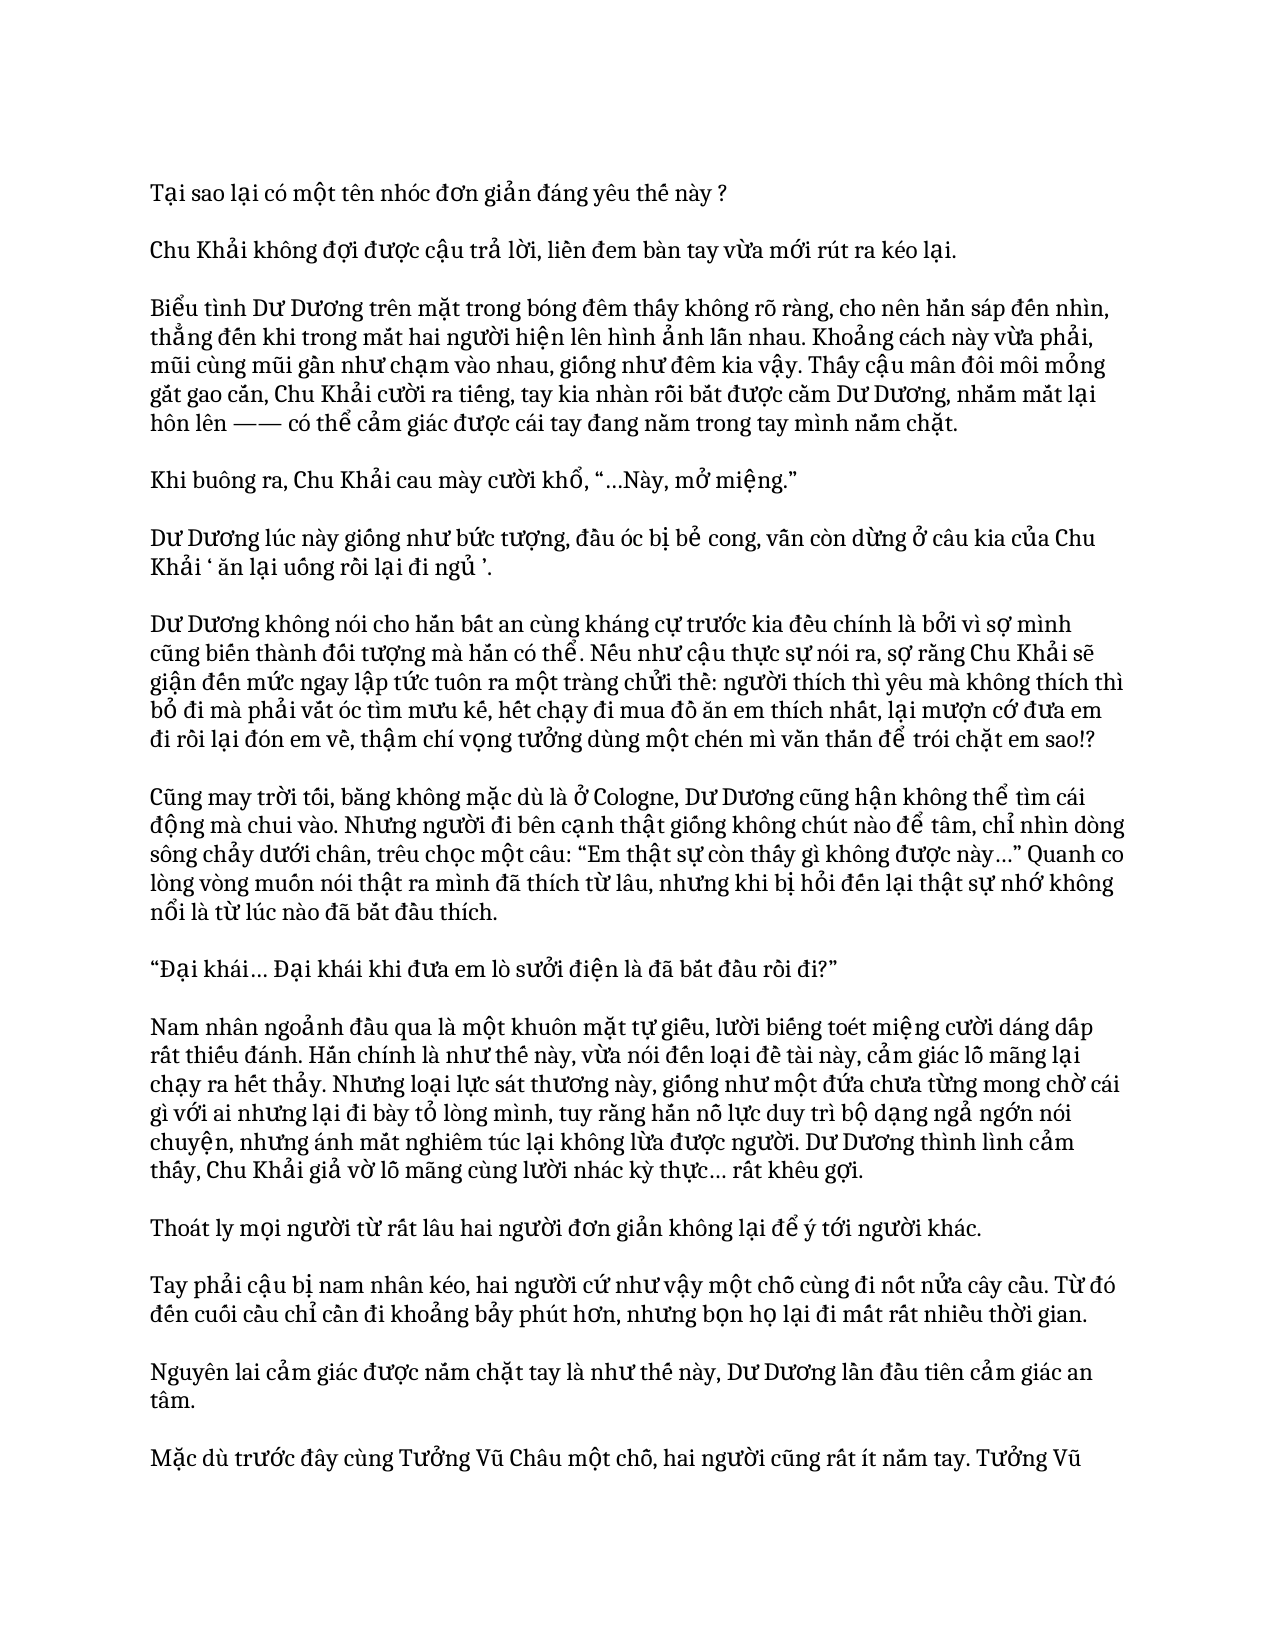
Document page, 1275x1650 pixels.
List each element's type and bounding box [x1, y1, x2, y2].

text [150, 150, 1125, 1472]
